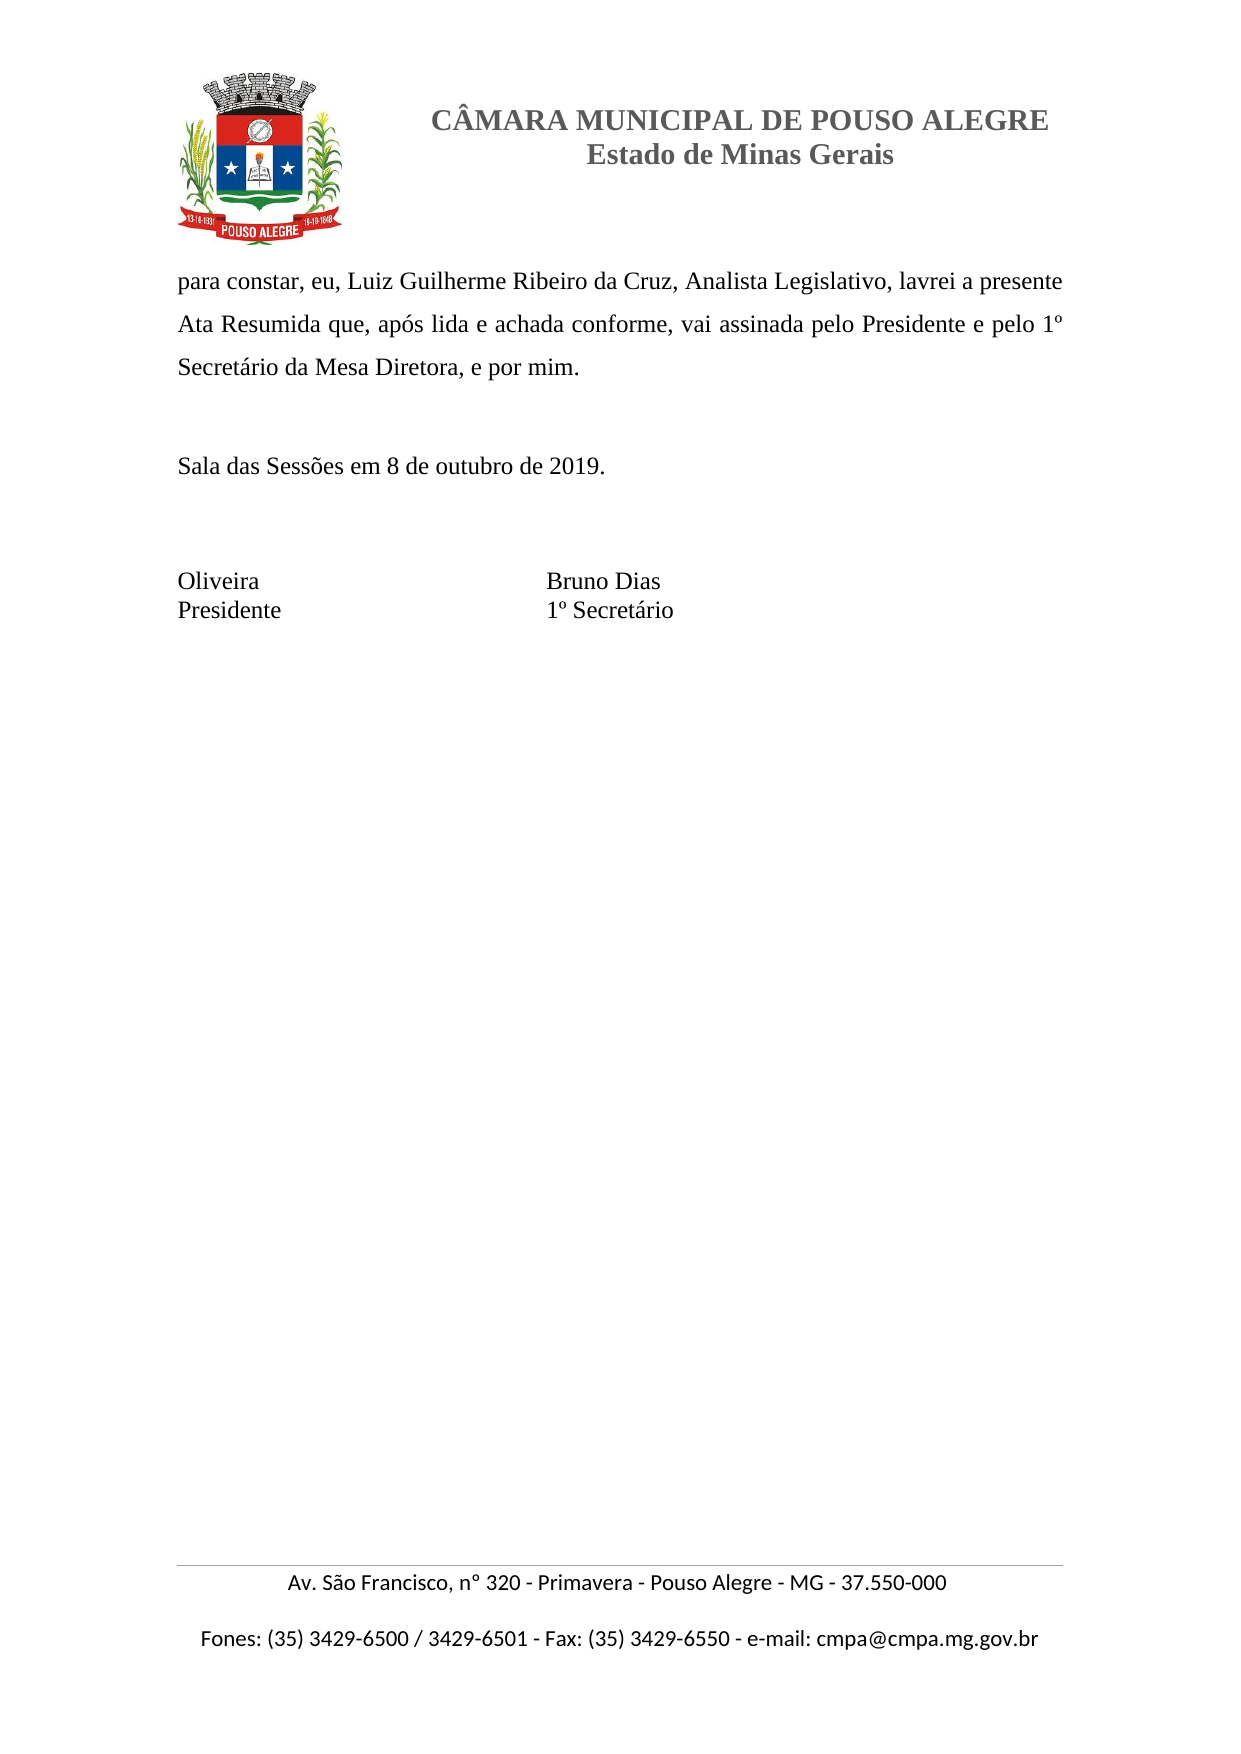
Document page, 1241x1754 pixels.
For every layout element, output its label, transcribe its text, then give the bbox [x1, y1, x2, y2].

text Presidente 1º Secretário [177, 595, 1063, 623]
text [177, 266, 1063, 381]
text Sala das Sessões em 8 de outubro de 2019. [177, 451, 1063, 480]
picture [177, 73, 342, 245]
text Oliveira Bruno Dias [177, 566, 1063, 595]
